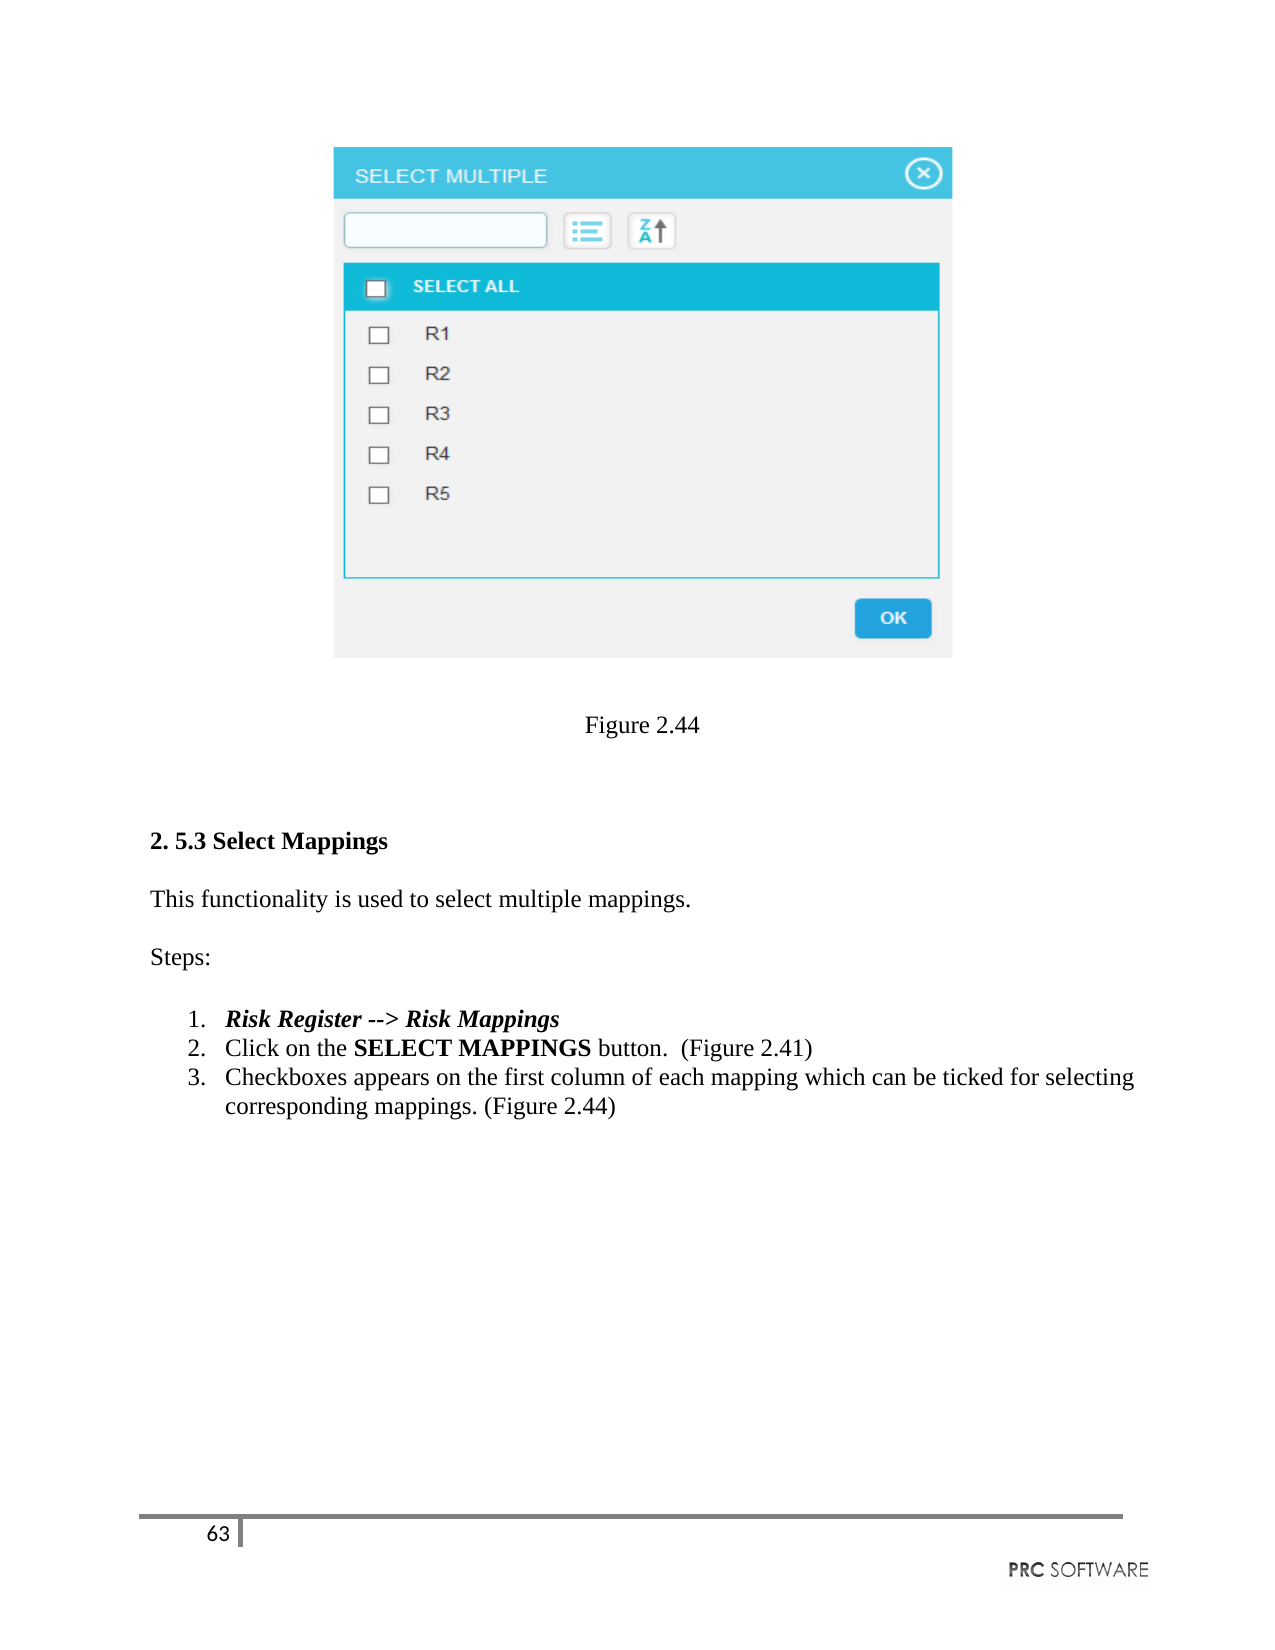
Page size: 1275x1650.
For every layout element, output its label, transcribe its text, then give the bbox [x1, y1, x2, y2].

text Figure 2.44 [150, 710, 1134, 739]
text This functionality is used to select multiple mappings. [150, 884, 1134, 913]
text 2. 5.3 Select Mappings [150, 826, 1134, 855]
list Risk Register --> Risk Mappings [187, 1004, 1134, 1033]
picture [1002, 1548, 1154, 1590]
list Checkboxes appears on the first column of each mapping which can be ticked for selecting corresponding mappings. (Figure 2.44) [187, 1062, 1134, 1119]
picture [333, 147, 952, 656]
text Steps: [150, 942, 1134, 971]
list Click on the SELECT MAPPINGS button. (Figure 2.41) [187, 1033, 1134, 1062]
